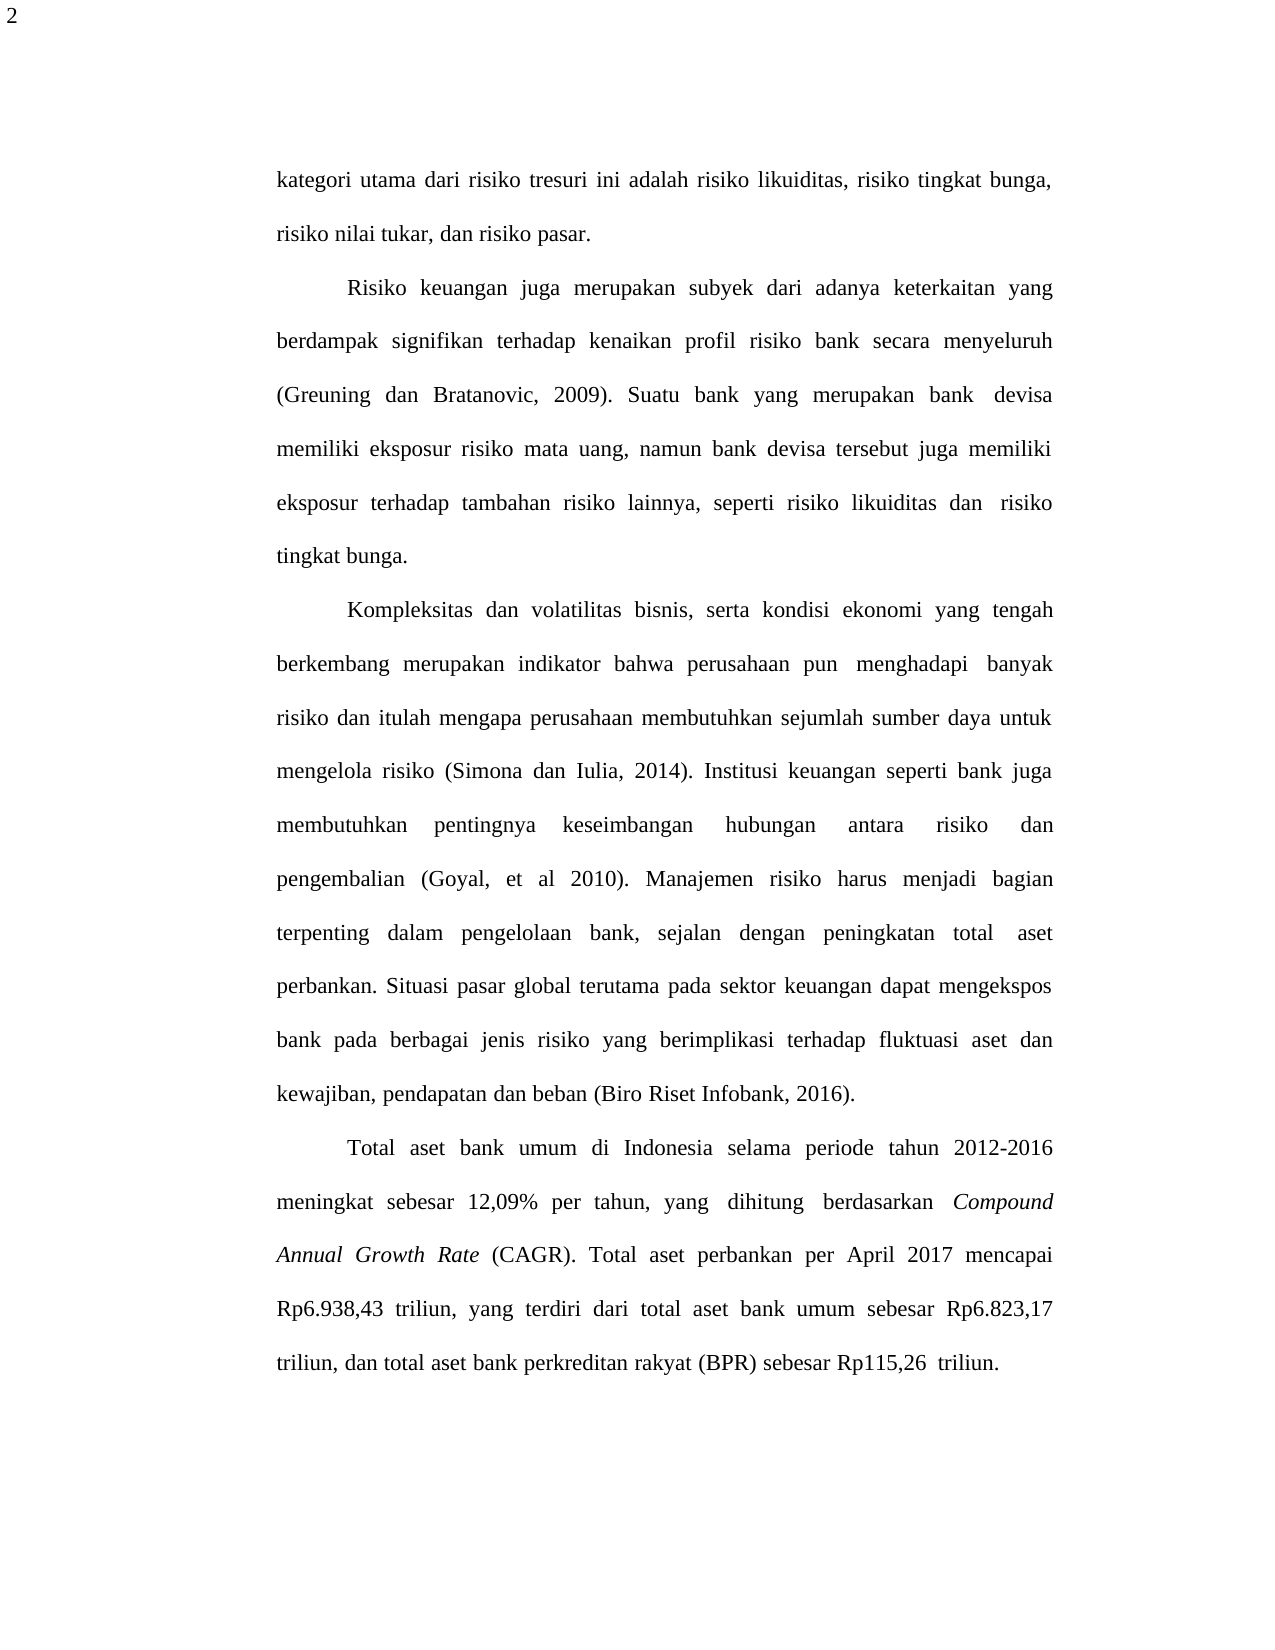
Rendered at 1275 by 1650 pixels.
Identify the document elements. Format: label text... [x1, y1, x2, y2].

text kategori utama dari risiko tresuri ini adalah risiko likuiditas, risiko tingkat bunga, risiko nilai tukar, dan risiko pasar. [276, 166, 1053, 246]
text Kompleksitas dan volatilitas bisnis, serta kondisi ekonomi yang tengah berkembang merupakan indikator bahwa perusahaan pun menghadapi banyak risiko dan itulah mengapa perusahaan membutuhkan sejumlah sumber daya untuk mengelola risiko (Simona dan Iulia, 2014). Institusi keuangan seperti bank juga membutuhkan pentingnya keseimbangan hubungan antara risiko dan pengembalian (Goyal, et al 2010). Manajemen risiko harus menjadi bagian terpenting dalam pengelolaan bank, sejalan dengan peningkatan total aset perbankan. Situasi pasar global terutama pada sektor keuangan dapat mengekspos bank pada berbagai jenis risiko yang berimplikasi terhadap fluktuasi aset dan kewajiban, pendapatan dan beban (Biro Riset Infobank, 2016). [276, 596, 1053, 1106]
text Total aset bank umum di Indonesia selama periode tahun 2012-2016 meningkat sebesar 12,09% per tahun, yang dihitung berdasarkan Compound Annual Growth Rate (CAGR). Total aset perbankan per April 2017 mencapai Rp6.938,43 triliun, yang terdiri dari total aset bank umum sebesar Rp6.823,17 triliun, dan total aset bank perkreditan rakyat (BPR) sebesar Rp115,26 triliun. [276, 1134, 1053, 1375]
text Risiko keuangan juga merupakan subyek dari adanya keterkaitan yang berdampak signifikan terhadap kenaikan profil risiko bank secara menyeluruh (Greuning dan Bratanovic, 2009). Suatu bank yang merupakan bank devisa memiliki eksposur risiko mata uang, namun bank devisa tersebut juga memiliki eksposur terhadap tambahan risiko lainnya, seperti risiko likuiditas dan risiko tingkat bunga. [276, 274, 1053, 569]
